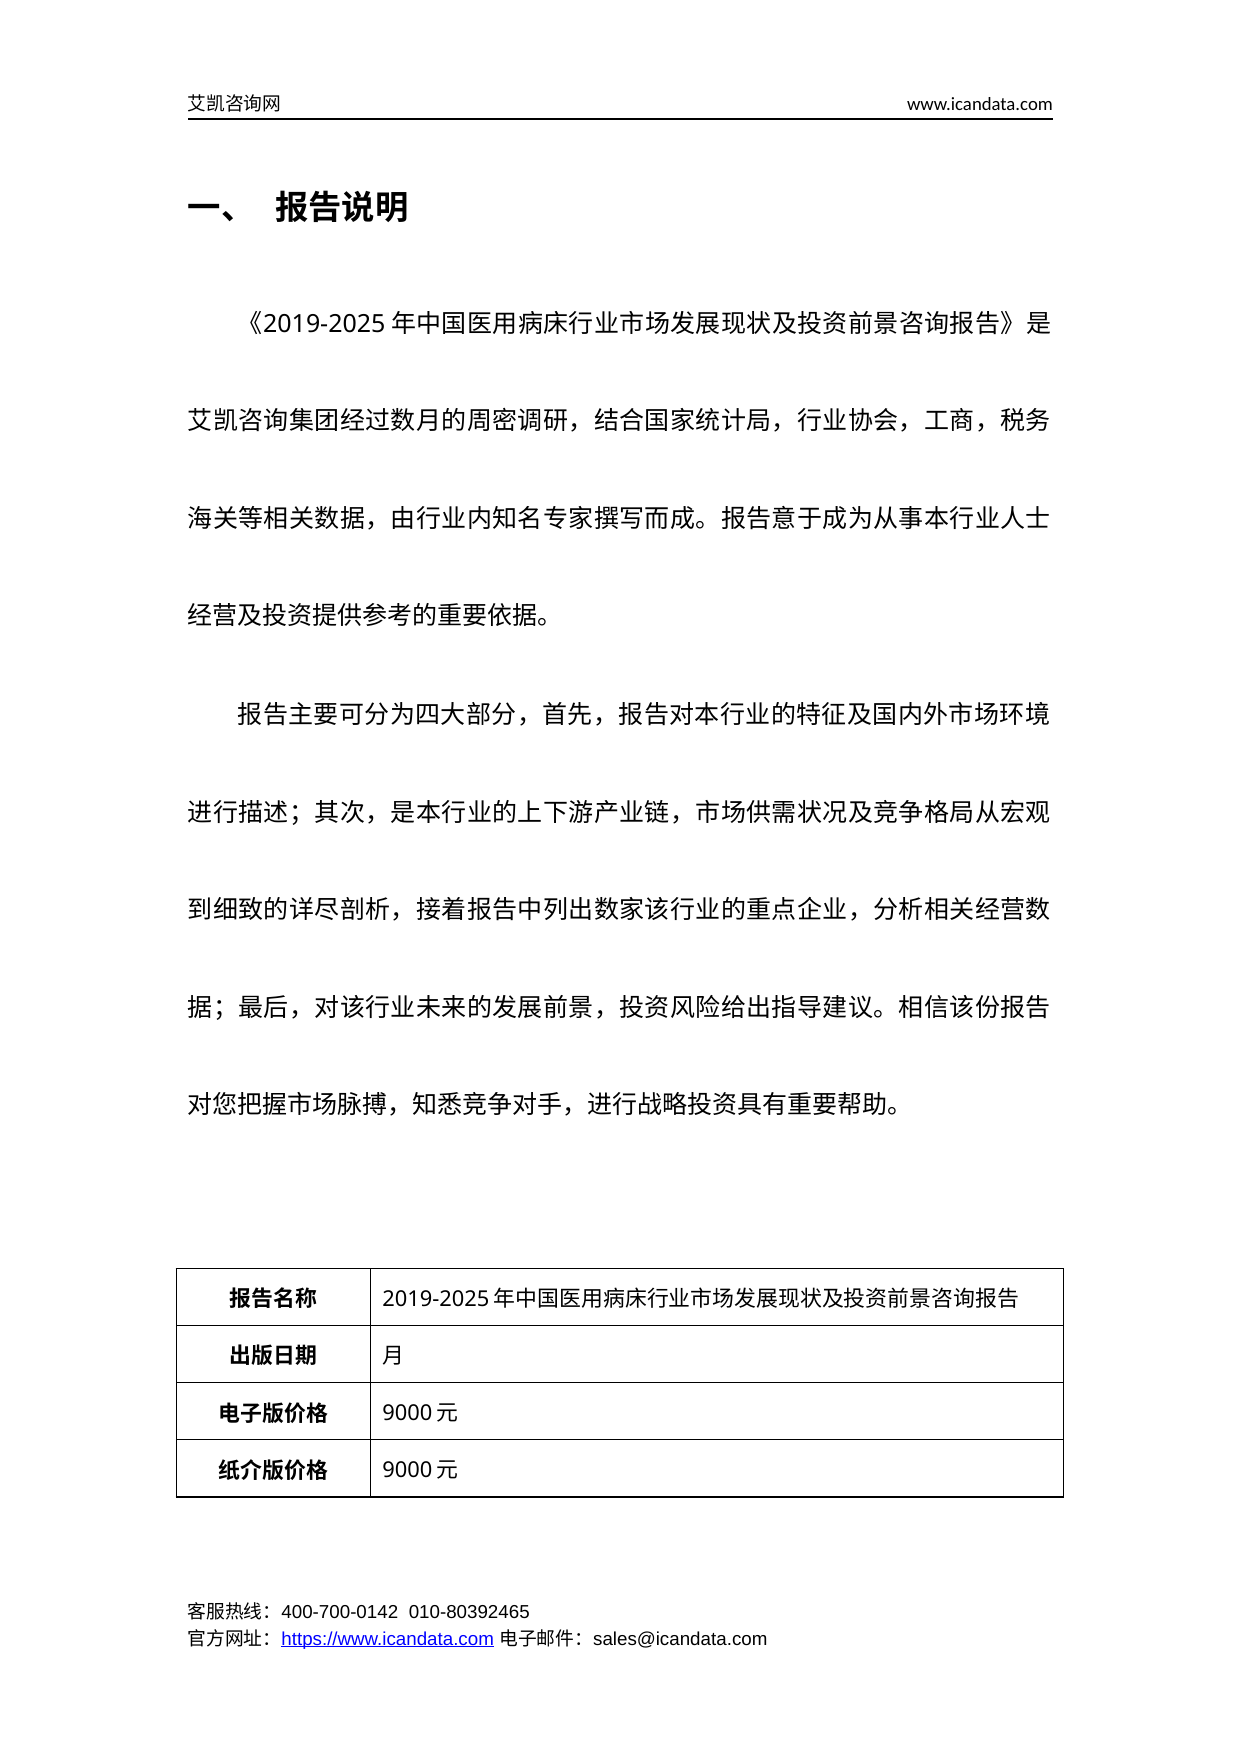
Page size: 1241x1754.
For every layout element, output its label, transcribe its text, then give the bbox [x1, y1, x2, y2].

table_header 2019-2025年中国医用病床行业市场发展现状及投资前景咨询报告 [371, 1269, 1063, 1325]
text 报告主要可分为四大部分，首先，报告对本行业的特征及国内外市场环境进行描述；其次，是本行业的上下游产业链，市场供需状况及竞争格局从宏观到细致的详尽剖析，接着报告中列出数家该行业的重点企业，分析相关经营数据；最后，对该行业未来的发展前景，投资风险给出指导建议。相信该份报告对您把握市场脉搏，知悉竞争对手，进行战略投资具有重要帮助。 [187, 681, 1053, 1136]
table_cell 月 [371, 1326, 1063, 1382]
table_cell 9000元 [371, 1440, 1063, 1496]
table_cell 纸介版价格 [177, 1440, 370, 1496]
subtitle 报告说明 [187, 172, 1053, 237]
table_cell 9000元 [371, 1383, 1063, 1439]
table_header 报告名称 [177, 1269, 370, 1325]
text 《2019-2025年中国医用病床行业市场发展现状及投资前景咨询报告》是艾凯咨询集团经过数月的周密调研，结合国家统计局，行业协会，工商，税务海关等相关数据，由行业内知名专家撰写而成。报告意于成为从事本行业人士经营及投资提供参考的重要依据。 [187, 289, 1053, 646]
table_cell 出版日期 [177, 1326, 370, 1382]
table_cell 电子版价格 [177, 1383, 370, 1439]
